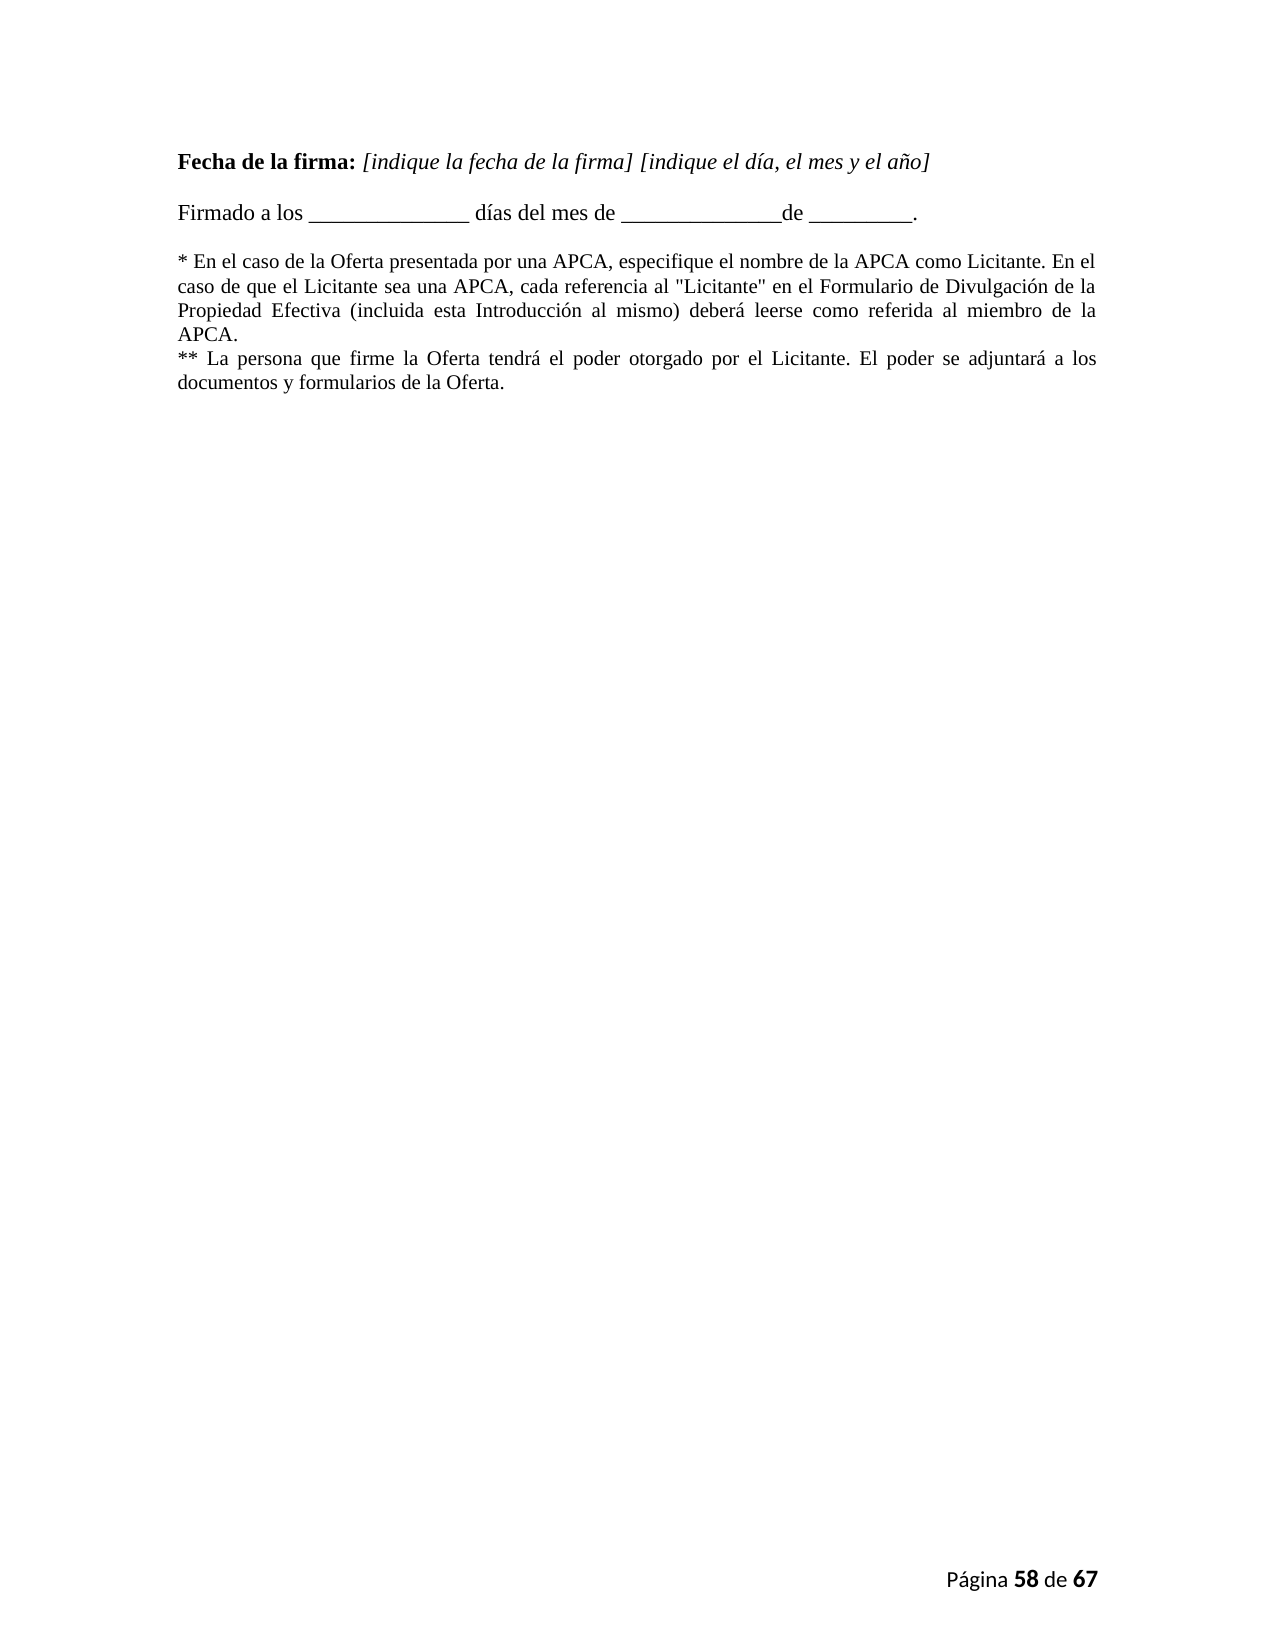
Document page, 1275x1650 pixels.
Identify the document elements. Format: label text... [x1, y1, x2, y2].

text ** La persona que firme la Oferta tendrá el poder otorgado por el Licitante. El poder se adjuntará a los documentos y formularios de la Oferta. [177, 346, 1098, 394]
text Firmado a los ______________ días del mes de ______________de _________. [177, 199, 1098, 225]
text * En el caso de la Oferta presentada por una APCA, especifique el nombre de la APCA como Licitante. En el caso de que el Licitante sea una APCA, cada referencia al "Licitante" en el Formulario de Divulgación de la Propiedad Efectiva (incluida esta Introducción al mismo) deberá leerse como referida al miembro de la APCA. [177, 249, 1098, 346]
text Fecha de la firma: [indique la fecha de la firma] [indique el día, el mes y el año] [177, 148, 1098, 174]
